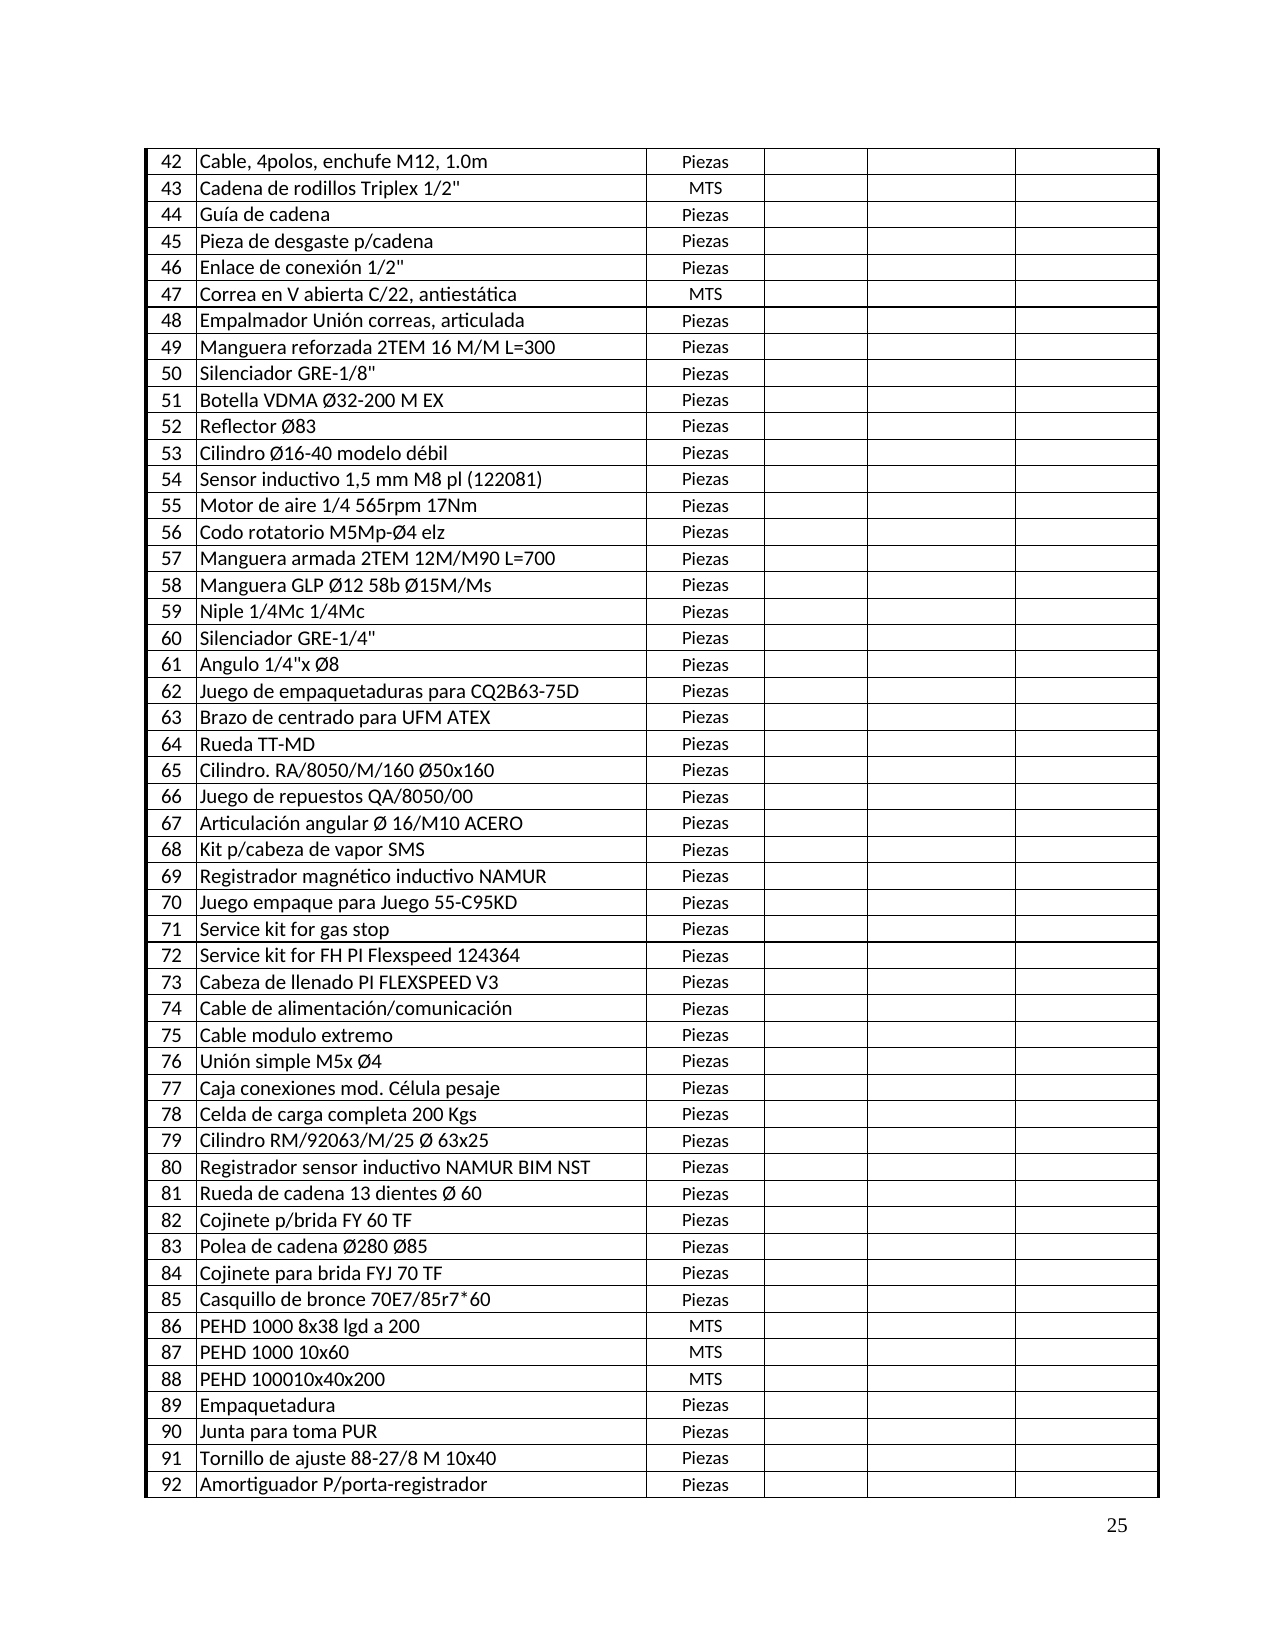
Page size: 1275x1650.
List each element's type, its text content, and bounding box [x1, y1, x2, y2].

table_cell Pieza de desgaste p/cadena [197, 228, 646, 253]
table_cell Unión simple M5x Ø4 [197, 1048, 646, 1074]
table_cell [1016, 625, 1157, 650]
table_cell Cable de alimentación/comunicación [197, 995, 646, 1021]
table_cell Empaquetadura [197, 1392, 646, 1418]
table_cell 76 [148, 1048, 196, 1074]
table_cell Piezas [647, 519, 764, 544]
table_cell Cabeza de llenado PI FLEXSPEED V3 [197, 969, 646, 994]
table_cell Piezas [647, 1234, 764, 1259]
table_cell Piezas [647, 651, 764, 677]
table_cell Celda de carga completa 200 Kgs [197, 1101, 646, 1127]
table_cell [765, 519, 867, 544]
table_cell Piezas [647, 546, 764, 571]
table_cell [765, 255, 867, 280]
table_cell [868, 916, 1015, 941]
table_cell [868, 1128, 1015, 1153]
table_cell Piezas [647, 360, 764, 386]
table_cell Polea de cadena Ø280 Ø85 [197, 1234, 646, 1259]
table_cell Casquillo de bronce 70E7/85r7*60 [197, 1286, 646, 1312]
table_cell [868, 387, 1015, 412]
table_cell Piezas [647, 995, 764, 1021]
table_cell Cojinete p/brida FY 60 TF [197, 1207, 646, 1232]
table_cell 91 [148, 1445, 196, 1471]
table_cell PEHD 1000 8x38 lgd a 200 [197, 1313, 646, 1338]
table_cell [765, 651, 867, 677]
table_cell [1016, 281, 1157, 306]
table_cell [1016, 360, 1157, 386]
table_cell [1016, 704, 1157, 730]
table_cell Piezas [647, 1392, 764, 1418]
table_cell [868, 1419, 1015, 1444]
table_cell Piezas [647, 413, 764, 439]
table_cell Piezas [647, 308, 764, 333]
table_cell 45 [148, 228, 196, 253]
table_cell [868, 572, 1015, 597]
table_cell 71 [148, 916, 196, 941]
table_cell [1016, 149, 1157, 174]
table_cell Piezas [647, 1260, 764, 1285]
table_cell Piezas [647, 1101, 764, 1127]
table_cell MTS [647, 281, 764, 306]
table_cell Piezas [647, 757, 764, 783]
table_cell Piezas [647, 625, 764, 650]
table_cell [868, 1154, 1015, 1179]
table_cell [765, 625, 867, 650]
table_cell 62 [148, 678, 196, 703]
table_cell [868, 1234, 1015, 1259]
table_cell 67 [148, 810, 196, 836]
table_cell [765, 281, 867, 306]
table_cell [765, 546, 867, 571]
table_cell Junta para toma PUR [197, 1419, 646, 1444]
table_cell [868, 493, 1015, 518]
table_cell Juego de empaquetaduras para CQ2B63-75D [197, 678, 646, 703]
table_cell Piezas [647, 228, 764, 253]
table_cell [765, 1022, 867, 1047]
table_cell 90 [148, 1419, 196, 1444]
table_cell Piezas [647, 387, 764, 412]
table_cell Piezas [647, 837, 764, 862]
table_cell Enlace de conexión 1/2" [197, 255, 646, 280]
table_cell [765, 1101, 867, 1127]
table_cell [765, 1472, 867, 1497]
table_cell [1016, 493, 1157, 518]
table_cell Reflector Ø83 [197, 413, 646, 439]
table_cell 60 [148, 625, 196, 650]
table_cell [765, 1128, 867, 1153]
table_cell 53 [148, 440, 196, 465]
table_cell [868, 440, 1015, 465]
table_cell [765, 810, 867, 836]
table_cell [1016, 175, 1157, 201]
table_cell [1016, 599, 1157, 624]
table_cell [765, 1286, 867, 1312]
table_cell [1016, 1339, 1157, 1365]
table_cell Piezas [647, 890, 764, 915]
table_cell Empalmador Unión correas, articulada [197, 308, 646, 333]
table_cell 47 [148, 281, 196, 306]
table_cell Piezas [647, 678, 764, 703]
table_cell [868, 413, 1015, 439]
table_cell [868, 837, 1015, 862]
table_cell Piezas [647, 863, 764, 888]
table_cell [868, 757, 1015, 783]
table_cell [1016, 440, 1157, 465]
table_cell [765, 175, 867, 201]
table_cell [868, 519, 1015, 544]
table_cell [1016, 1154, 1157, 1179]
table_cell [765, 678, 867, 703]
table_cell [1016, 1181, 1157, 1206]
table_cell [1016, 255, 1157, 280]
table_cell [868, 1472, 1015, 1497]
table_cell [1016, 969, 1157, 994]
table_cell [765, 493, 867, 518]
table_cell 70 [148, 890, 196, 915]
table_cell Rueda de cadena 13 dientes Ø 60 [197, 1181, 646, 1206]
table_cell [1016, 228, 1157, 253]
table_cell 68 [148, 837, 196, 862]
table_cell Silenciador GRE-1/8" [197, 360, 646, 386]
table_cell Cable, 4polos, enchufe M12, 1.0m [197, 149, 646, 174]
table_cell [868, 1366, 1015, 1391]
table_cell [1016, 678, 1157, 703]
table_cell [765, 228, 867, 253]
table_cell [765, 757, 867, 783]
table_cell [868, 1022, 1015, 1047]
table_cell 72 [148, 943, 196, 968]
table_cell [868, 810, 1015, 836]
table_cell [868, 1339, 1015, 1365]
table_cell [765, 995, 867, 1021]
table_cell [868, 1101, 1015, 1127]
table_cell [868, 651, 1015, 677]
table_cell Rueda TT-MD [197, 731, 646, 756]
table_cell Piezas [647, 1445, 764, 1471]
table_cell [868, 1181, 1015, 1206]
table_cell [765, 572, 867, 597]
table_cell 61 [148, 651, 196, 677]
table_cell [868, 625, 1015, 650]
table_cell Piezas [647, 255, 764, 280]
table_cell 77 [148, 1075, 196, 1100]
table_cell [1016, 757, 1157, 783]
table_cell [1016, 651, 1157, 677]
table_cell [1016, 1419, 1157, 1444]
table_cell [868, 1207, 1015, 1232]
table_cell [1016, 1128, 1157, 1153]
table_cell [765, 149, 867, 174]
table_cell 57 [148, 546, 196, 571]
table_cell Piezas [647, 1472, 764, 1497]
table_cell 86 [148, 1313, 196, 1338]
table_cell 58 [148, 572, 196, 597]
table_cell [765, 916, 867, 941]
table_cell [1016, 387, 1157, 412]
table_cell [1016, 519, 1157, 544]
table_cell Piezas [647, 440, 764, 465]
table_cell 92 [148, 1472, 196, 1497]
table_cell Piezas [647, 1154, 764, 1179]
table_cell [765, 1075, 867, 1100]
table_cell 79 [148, 1128, 196, 1153]
table_cell [1016, 1022, 1157, 1047]
table_cell [1016, 890, 1157, 915]
table_cell Registrador sensor inductivo NAMUR BIM NST [197, 1154, 646, 1179]
table_cell 48 [148, 308, 196, 333]
table_cell Juego empaque para Juego 55-C95KD [197, 890, 646, 915]
table_cell [868, 1445, 1015, 1471]
table_cell [868, 202, 1015, 227]
table_cell [868, 466, 1015, 492]
table_cell [1016, 1445, 1157, 1471]
table_cell Juego de repuestos QA/8050/00 [197, 784, 646, 809]
table_cell [765, 202, 867, 227]
table_cell 89 [148, 1392, 196, 1418]
table_cell Cable modulo extremo [197, 1022, 646, 1047]
table_cell Kit p/cabeza de vapor SMS [197, 837, 646, 862]
table_cell [765, 1339, 867, 1365]
table_cell 66 [148, 784, 196, 809]
table_cell Piezas [647, 810, 764, 836]
table_cell Piezas [647, 1022, 764, 1047]
table_cell [868, 1286, 1015, 1312]
table_cell [765, 360, 867, 386]
table_cell [868, 175, 1015, 201]
table_cell Piezas [647, 969, 764, 994]
table_cell [765, 1048, 867, 1074]
table_cell [765, 731, 867, 756]
table_cell Manguera GLP Ø12 58b Ø15M/Ms [197, 572, 646, 597]
table_cell 82 [148, 1207, 196, 1232]
table_cell Piezas [647, 1048, 764, 1074]
table_cell 51 [148, 387, 196, 412]
table_cell Piezas [647, 493, 764, 518]
table_cell [765, 1234, 867, 1259]
table_cell 65 [148, 757, 196, 783]
table_cell [1016, 1048, 1157, 1074]
table_cell [868, 228, 1015, 253]
table_cell Cadena de rodillos Triplex 1/2" [197, 175, 646, 201]
table_cell 75 [148, 1022, 196, 1047]
table_cell Cilindro. RA/8050/M/160 Ø50x160 [197, 757, 646, 783]
table_cell 49 [148, 334, 196, 359]
table_cell Manguera armada 2TEM 12M/M90 L=700 [197, 546, 646, 571]
table_cell [765, 1392, 867, 1418]
table_cell Piezas [647, 572, 764, 597]
table_cell [1016, 1286, 1157, 1312]
table_cell 43 [148, 175, 196, 201]
table_cell [765, 943, 867, 968]
table_cell Piezas [647, 943, 764, 968]
table_cell 59 [148, 599, 196, 624]
table_cell [765, 784, 867, 809]
table_cell [868, 1048, 1015, 1074]
table_cell Piezas [647, 1286, 764, 1312]
table_cell MTS [647, 1366, 764, 1391]
table_cell [765, 413, 867, 439]
table_cell Correa en V abierta C/22, antiestática [197, 281, 646, 306]
table_cell 84 [148, 1260, 196, 1285]
table_cell [1016, 1234, 1157, 1259]
table_cell [868, 334, 1015, 359]
table_cell Cojinete para brida FYJ 70 TF [197, 1260, 646, 1285]
table_cell [765, 440, 867, 465]
table_cell 64 [148, 731, 196, 756]
table_cell [765, 1313, 867, 1338]
table_cell Service kit for gas stop [197, 916, 646, 941]
table_cell [1016, 1101, 1157, 1127]
table_cell 88 [148, 1366, 196, 1391]
table_cell 87 [148, 1339, 196, 1365]
table_cell [868, 308, 1015, 333]
table_cell [868, 149, 1015, 174]
table_cell [1016, 1366, 1157, 1391]
table_cell [1016, 1313, 1157, 1338]
table_cell [868, 1313, 1015, 1338]
table_cell Motor de aire 1/4 565rpm 17Nm [197, 493, 646, 518]
table_cell [868, 678, 1015, 703]
table_cell Piezas [647, 1075, 764, 1100]
table_cell [765, 308, 867, 333]
table_cell 42 [148, 149, 196, 174]
table_cell [1016, 572, 1157, 597]
table_cell 78 [148, 1101, 196, 1127]
table_cell MTS [647, 175, 764, 201]
table_cell [868, 969, 1015, 994]
table_cell [765, 1154, 867, 1179]
table_cell [1016, 995, 1157, 1021]
table_cell [868, 599, 1015, 624]
table_cell 74 [148, 995, 196, 1021]
table_cell Piezas [647, 202, 764, 227]
table_cell PEHD 1000 10x60 [197, 1339, 646, 1365]
table_cell [765, 969, 867, 994]
table_cell 52 [148, 413, 196, 439]
table_cell MTS [647, 1313, 764, 1338]
table_cell 50 [148, 360, 196, 386]
table_cell [1016, 1472, 1157, 1497]
table_cell [1016, 943, 1157, 968]
table_cell [765, 1260, 867, 1285]
table_cell 54 [148, 466, 196, 492]
table_cell Piezas [647, 334, 764, 359]
table_cell [765, 1207, 867, 1232]
table_cell Manguera reforzada 2TEM 16 M/M L=300 [197, 334, 646, 359]
table_cell Brazo de centrado para UFM ATEX [197, 704, 646, 730]
table_cell [868, 255, 1015, 280]
table_cell Registrador magnético inductivo NAMUR [197, 863, 646, 888]
table_cell 69 [148, 863, 196, 888]
table_cell Guía de cadena [197, 202, 646, 227]
table_cell [765, 890, 867, 915]
table_cell 83 [148, 1234, 196, 1259]
table_cell Caja conexiones mod. Célula pesaje [197, 1075, 646, 1100]
table_cell 56 [148, 519, 196, 544]
table_cell [868, 546, 1015, 571]
table_cell 63 [148, 704, 196, 730]
table_cell Piezas [647, 784, 764, 809]
table_cell [868, 890, 1015, 915]
table_cell [765, 1445, 867, 1471]
table_cell Piezas [647, 466, 764, 492]
table_cell Piezas [647, 1181, 764, 1206]
table_cell Piezas [647, 1128, 764, 1153]
table_cell 46 [148, 255, 196, 280]
table_cell [765, 387, 867, 412]
table_cell 55 [148, 493, 196, 518]
table_cell [765, 1366, 867, 1391]
table_cell [1016, 916, 1157, 941]
table_cell [1016, 863, 1157, 888]
table_cell [868, 943, 1015, 968]
table_cell [1016, 202, 1157, 227]
table_cell [1016, 1207, 1157, 1232]
table_cell [868, 784, 1015, 809]
table_cell [765, 863, 867, 888]
table_cell [765, 466, 867, 492]
table_cell [868, 731, 1015, 756]
table_cell Tornillo de ajuste 88-27/8 M 10x40 [197, 1445, 646, 1471]
table_cell Service kit for FH PI Flexspeed 124364 [197, 943, 646, 968]
table_cell [1016, 466, 1157, 492]
table_cell [765, 837, 867, 862]
table_cell Piezas [647, 704, 764, 730]
table_cell [765, 1419, 867, 1444]
table_cell Piezas [647, 599, 764, 624]
table_cell [765, 1181, 867, 1206]
table_cell PEHD 100010x40x200 [197, 1366, 646, 1391]
table_cell [1016, 837, 1157, 862]
table_cell [1016, 308, 1157, 333]
table_cell [1016, 413, 1157, 439]
table_cell [765, 704, 867, 730]
table_cell Sensor inductivo 1,5 mm M8 pl (122081) [197, 466, 646, 492]
table_cell [868, 704, 1015, 730]
table_cell Piezas [647, 916, 764, 941]
table_cell Cilindro RM/92063/M/25 Ø 63x25 [197, 1128, 646, 1153]
table_cell [1016, 784, 1157, 809]
table_cell 73 [148, 969, 196, 994]
table_cell [868, 360, 1015, 386]
table_cell [868, 1260, 1015, 1285]
table_cell Amortiguador P/porta-registrador [197, 1472, 646, 1497]
table_cell Codo rotatorio M5Mp-Ø4 elz [197, 519, 646, 544]
table_cell [868, 281, 1015, 306]
table_cell [1016, 731, 1157, 756]
table_cell [1016, 546, 1157, 571]
table_cell Botella VDMA Ø32-200 M EX [197, 387, 646, 412]
table_cell [868, 1392, 1015, 1418]
table_cell Piezas [647, 1419, 764, 1444]
table_cell Piezas [647, 149, 764, 174]
table_cell [868, 863, 1015, 888]
table_cell [1016, 334, 1157, 359]
table_cell 80 [148, 1154, 196, 1179]
table_cell [765, 334, 867, 359]
table_cell [1016, 810, 1157, 836]
table_cell Piezas [647, 731, 764, 756]
table_cell Niple 1/4Mc 1/4Mc [197, 599, 646, 624]
table_cell MTS [647, 1339, 764, 1365]
table_cell [1016, 1075, 1157, 1100]
table_cell [868, 995, 1015, 1021]
table_cell Articulación angular Ø 16/M10 ACERO [197, 810, 646, 836]
table_cell [868, 1075, 1015, 1100]
table_cell 81 [148, 1181, 196, 1206]
table_cell [1016, 1260, 1157, 1285]
table_cell 44 [148, 202, 196, 227]
table_cell Angulo 1/4"x Ø8 [197, 651, 646, 677]
table_cell [1016, 1392, 1157, 1418]
table_cell Silenciador GRE-1/4" [197, 625, 646, 650]
table_cell 85 [148, 1286, 196, 1312]
table_cell [765, 599, 867, 624]
table_cell Piezas [647, 1207, 764, 1232]
table_cell Cilindro Ø16-40 modelo débil [197, 440, 646, 465]
